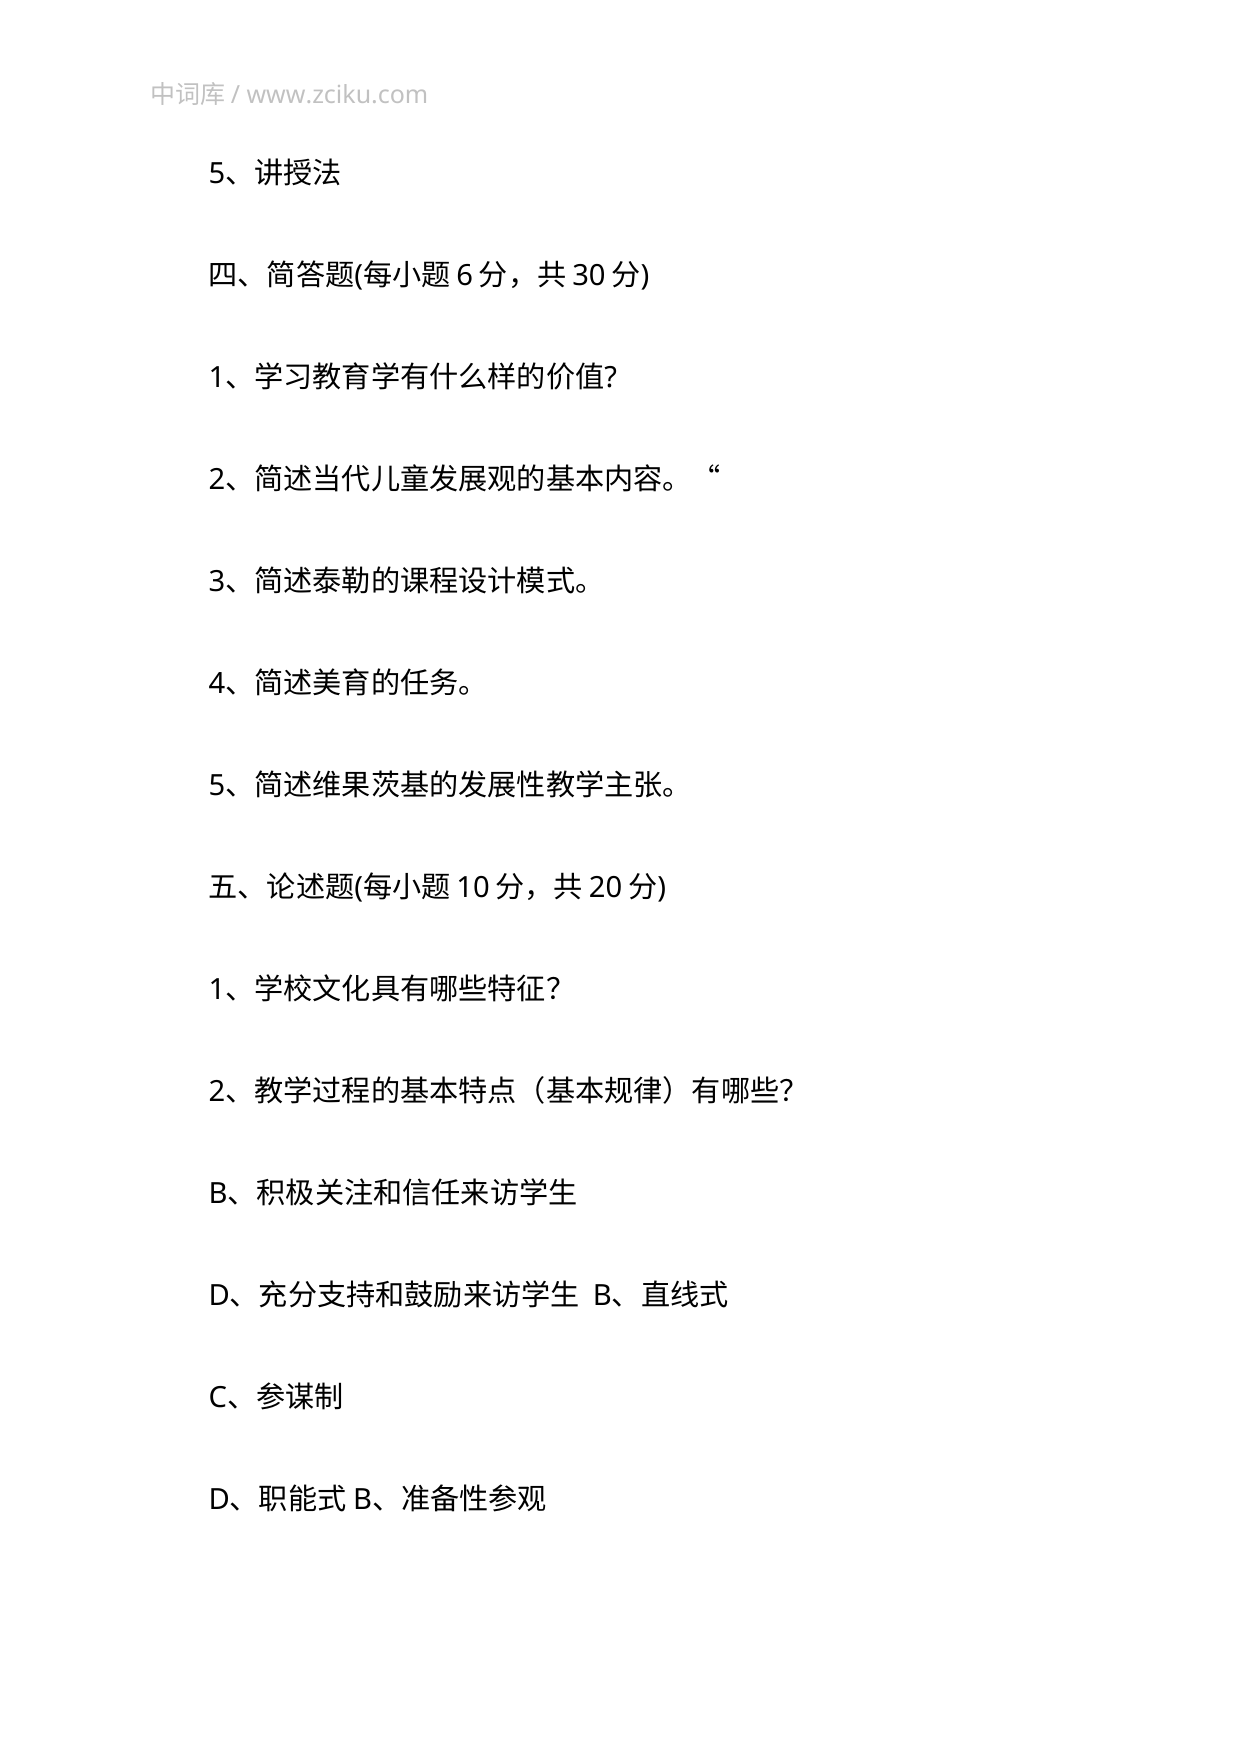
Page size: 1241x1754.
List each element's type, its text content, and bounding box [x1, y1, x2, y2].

text 五、论述题(每小题10分，共20分) [150, 864, 1090, 906]
text 2、教学过程的基本特点（基本规律）有哪些？ [150, 1068, 1090, 1110]
text 5、简述维果茨基的发展性教学主张。 [150, 762, 1090, 804]
text 四、简答题(每小题6分，共30分) [150, 252, 1090, 294]
text 3、简述泰勒的课程设计模式。 [150, 558, 1090, 600]
text 2、简述当代儿童发展观的基本内容。“ [150, 456, 1090, 498]
text 1、学习教育学有什么样的价值? [150, 354, 1090, 396]
text C、参谋制 [150, 1374, 1090, 1416]
text 4、简述美育的任务。 [150, 660, 1090, 702]
text 5、讲授法 [150, 150, 1090, 192]
text D、充分支持和鼓励来访学生 B、直线式 [150, 1272, 1090, 1314]
text 1、学校文化具有哪些特征？ [150, 966, 1090, 1008]
text D、职能式 B、准备性参观 [150, 1476, 1090, 1518]
text B、积极关注和信任来访学生 [150, 1170, 1090, 1212]
